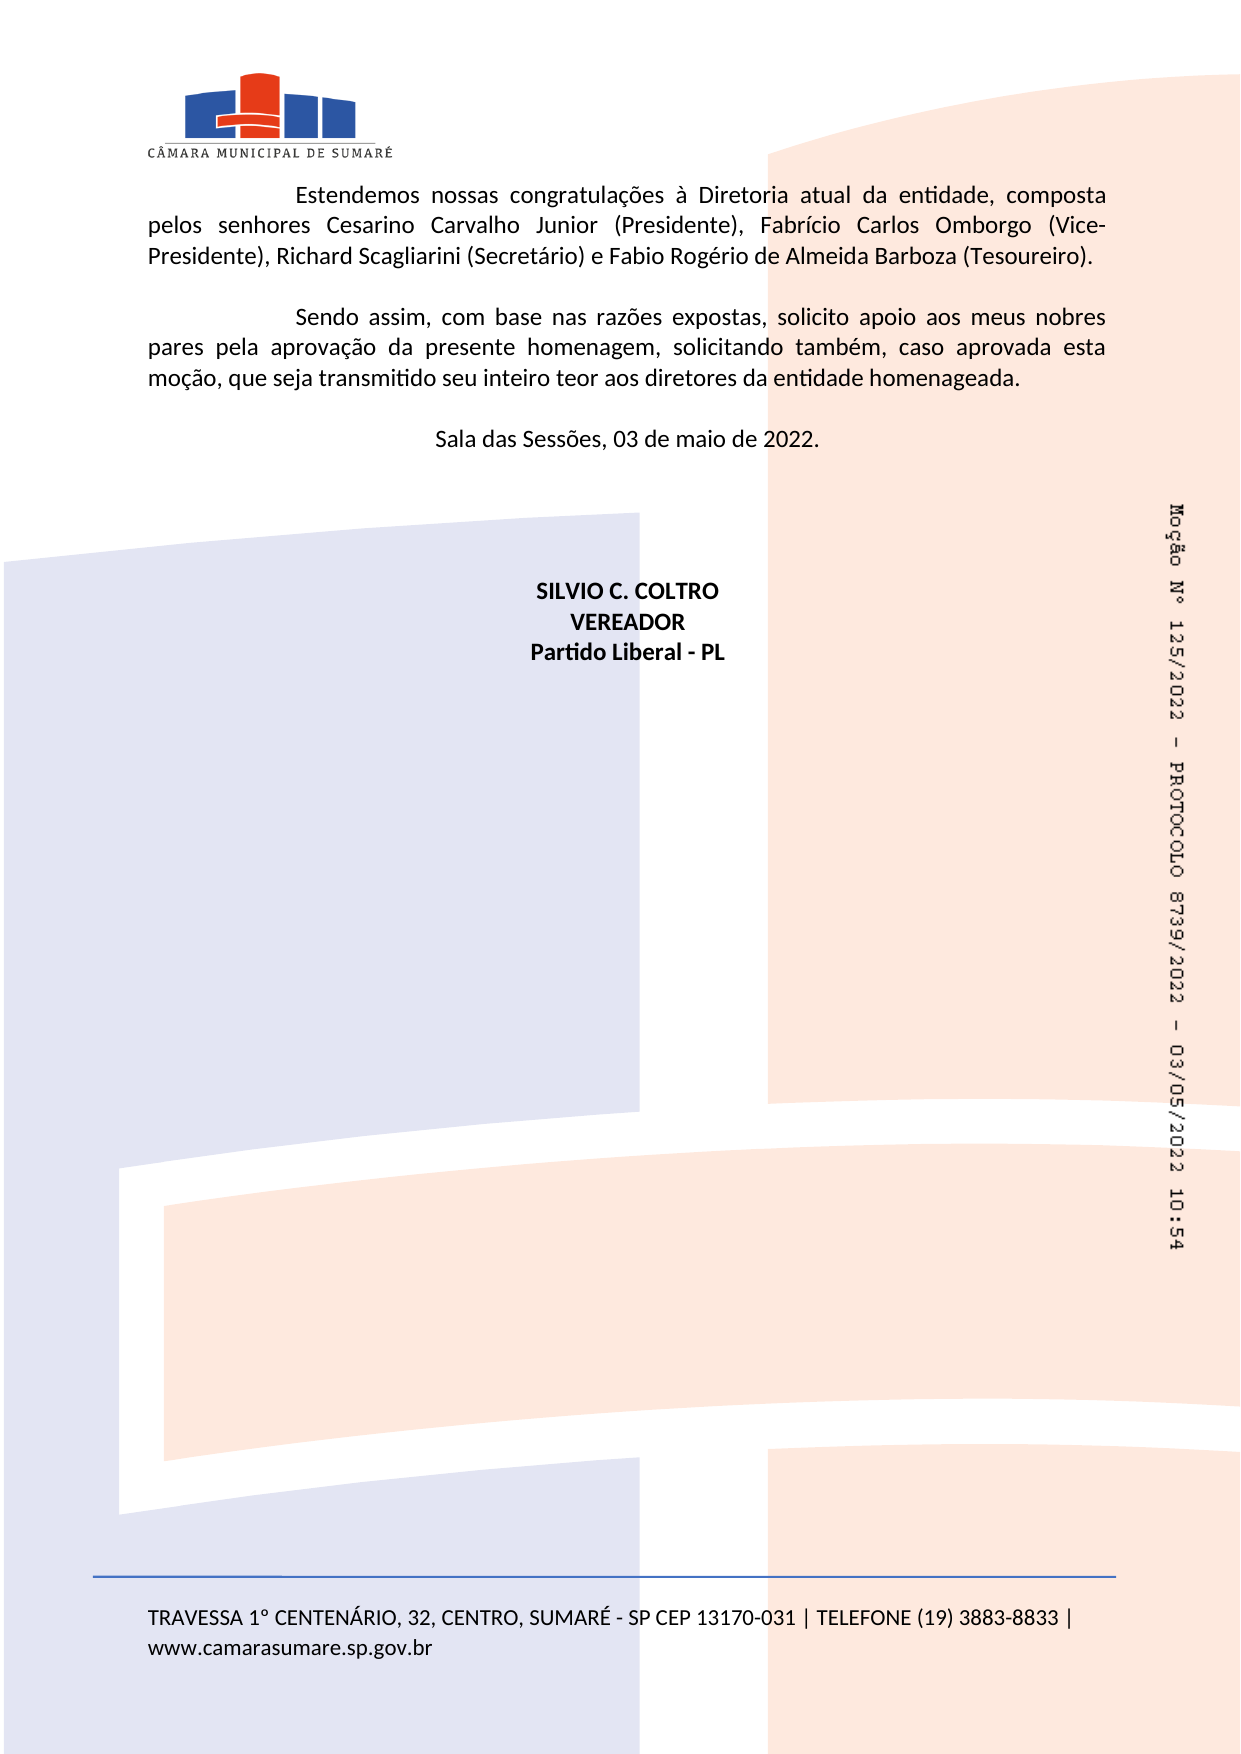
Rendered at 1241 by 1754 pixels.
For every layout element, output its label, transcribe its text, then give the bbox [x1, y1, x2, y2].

picture [147, 73, 394, 160]
text SILVIO C. COLTRO [148, 576, 1107, 606]
text Sendo assim, com base nas razões expostas, solicito apoio aos meus nobres pares pela aprovação da presente homenagem, solicitando também, caso aprovada esta moção, que seja transmitido seu inteiro teor aos diretores da entidade homenageada. [148, 301, 1107, 392]
text Sala das Sessões, 03 de maio de 2022. [148, 423, 1107, 453]
picture [1142, 500, 1205, 1254]
text VEREADOR [148, 606, 1107, 637]
text Estendemos nossas congratulações à Diretoria atual da entidade, composta pelos senhores Cesarino Carvalho Junior (Presidente), Fabrício Carlos Omborgo (Vice-Presidente), Richard Scagliarini (Secretário) e Fabio Rogério de Almeida Barboza (Tesoureiro). [148, 179, 1107, 270]
text Partido Liberal - PL [148, 637, 1107, 667]
